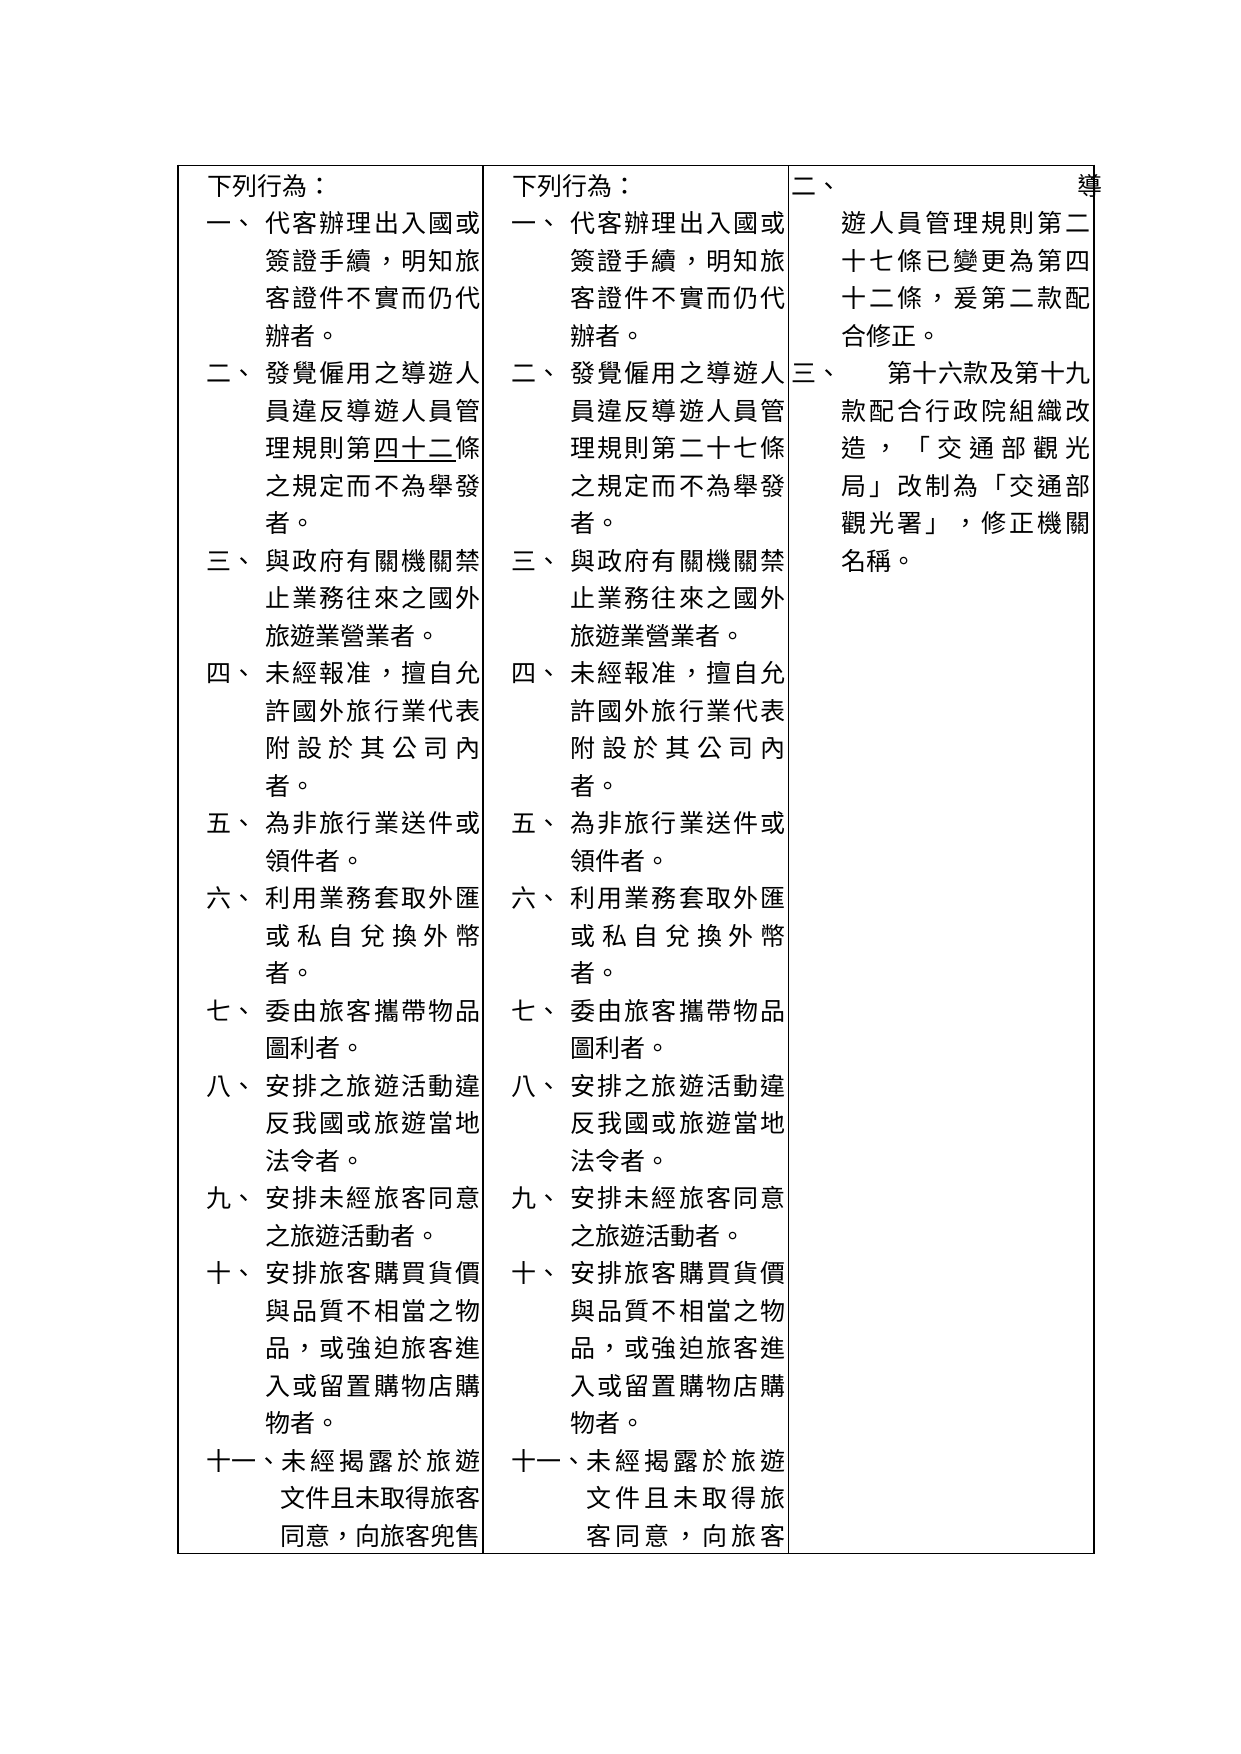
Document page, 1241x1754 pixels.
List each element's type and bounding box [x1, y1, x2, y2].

table_cell [789, 166, 1093, 1553]
table_cell [484, 166, 788, 1553]
table_cell [179, 166, 482, 1553]
